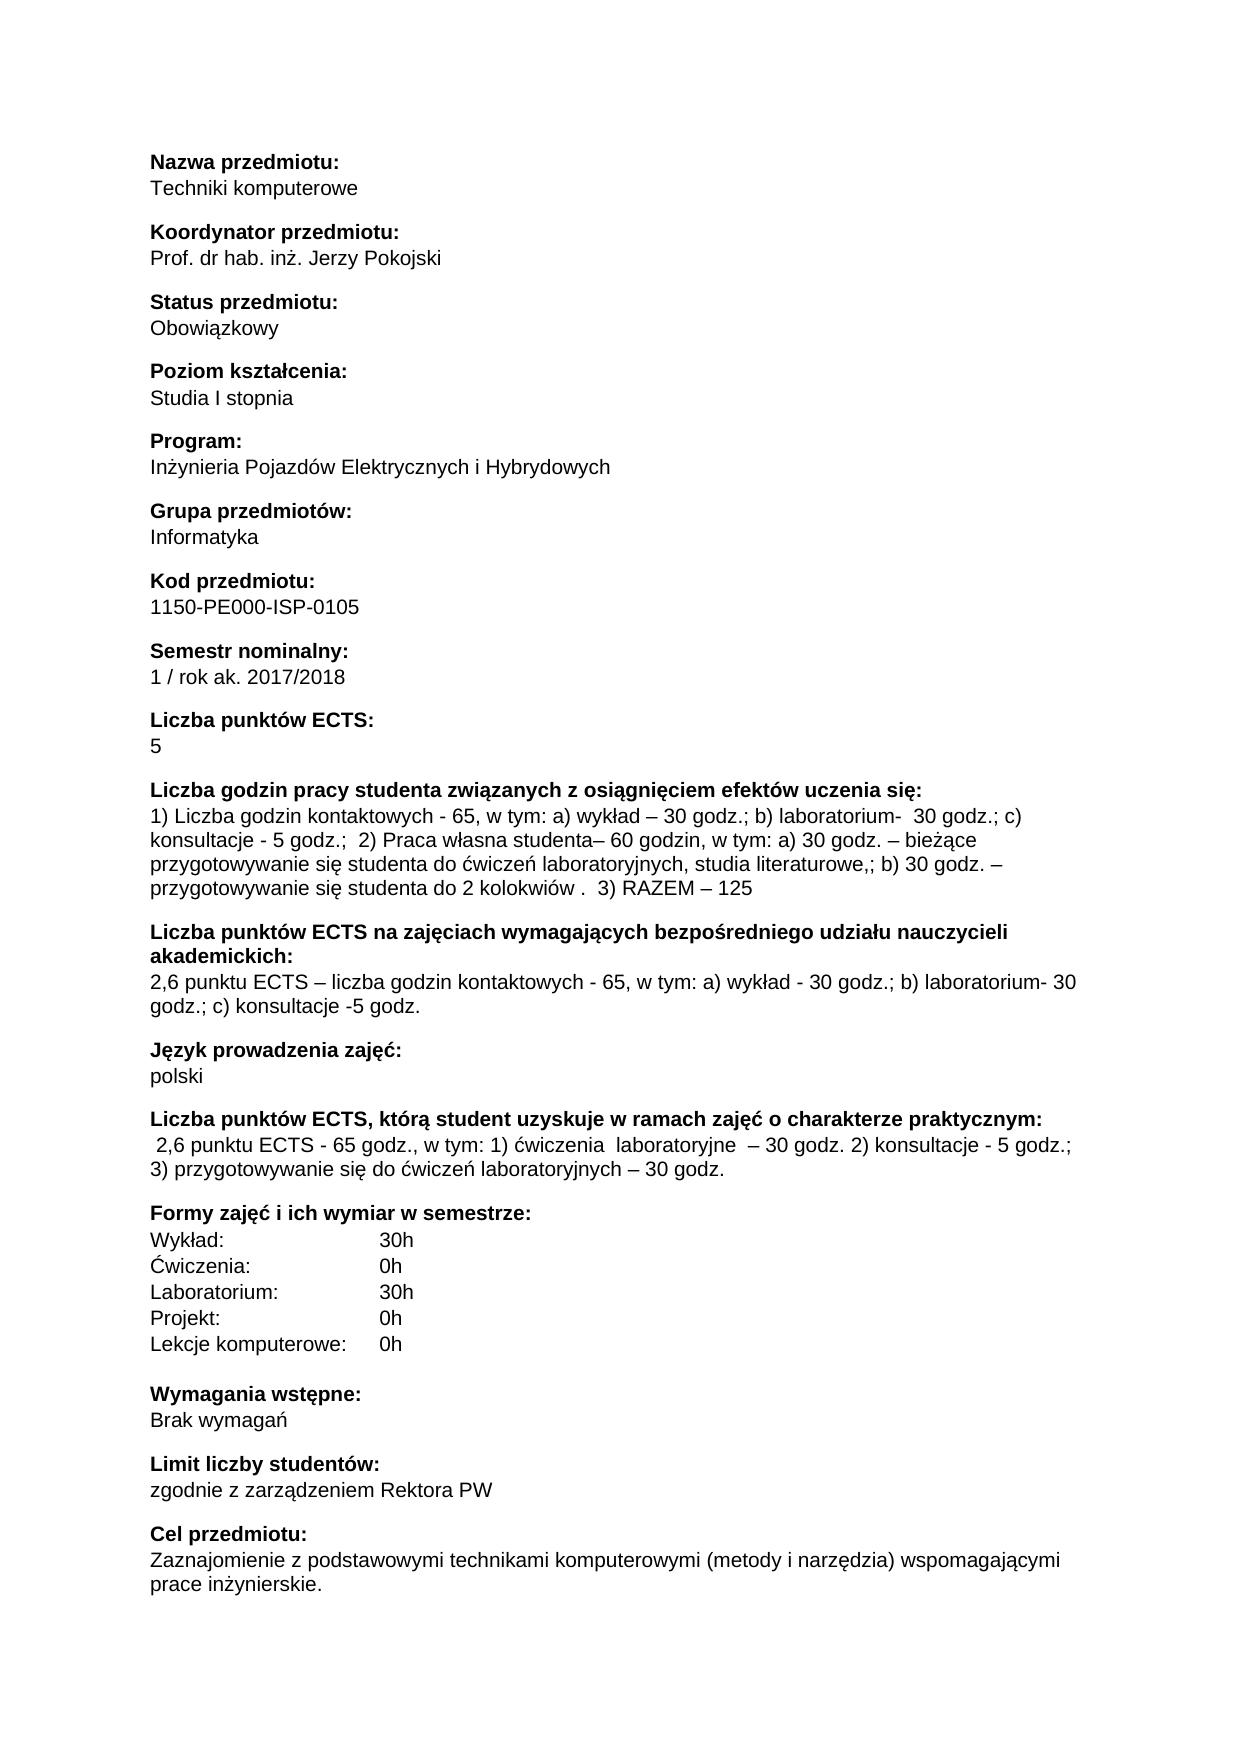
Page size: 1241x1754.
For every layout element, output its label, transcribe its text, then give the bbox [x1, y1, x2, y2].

text Liczba punktów ECTS: [150, 708, 1090, 732]
text Poziom kształcenia: [150, 359, 1090, 383]
text 5 [150, 734, 1090, 758]
text Obowiązkowy [150, 316, 1090, 339]
text Liczba punktów ECTS, którą student uzyskuje w ramach zajęć o charakterze praktycznym: [150, 1107, 1090, 1131]
table_cell 0h [369, 1304, 597, 1330]
text 2,6 punktu ECTS - 65 godz., w tym: 1) ćwiczenia laboratoryjne – 30 godz. 2) konsultacje - 5 godz.; 3) przygotowywanie się do ćwiczeń laboratoryjnych – 30 godz. [150, 1133, 1090, 1181]
text Wymagania wstępne: [150, 1382, 1090, 1406]
table_cell 0h [369, 1330, 597, 1356]
text Zaznajomienie z podstawowymi technikami komputerowymi (metody i narzędzia) wspomagającymi prace inżynierskie. [150, 1547, 1090, 1595]
text Status przedmiotu: [150, 289, 1090, 313]
text Informatyka [150, 525, 1090, 549]
text Koordynator przedmiotu: [150, 220, 1090, 244]
text polski [150, 1063, 1090, 1087]
text zgodnie z zarządzeniem Rektora PW [150, 1478, 1090, 1502]
text Kod przedmiotu: [150, 569, 1090, 593]
text Liczba punktów ECTS na zajęciach wymagających bezpośredniego udziału nauczycieli akademickich: [150, 920, 1090, 968]
table_cell 0h [369, 1252, 597, 1278]
text Język prowadzenia zajęć: [150, 1037, 1090, 1061]
text 1) Liczba godzin kontaktowych - 65, w tym: a) wykład – 30 godz.; b) laboratorium- 30 godz.; c) konsultacje - 5 godz.; 2) Praca własna studenta– 60 godzin, w tym: a) 30 godz. – bieżące przygotowywanie się studenta do ćwiczeń laboratoryjnych, studia literaturowe,; b) 30 godz. – przygotowywanie się studenta do 2 kolokwiów . 3) RAZEM – 125 [150, 804, 1090, 900]
text Program: [150, 429, 1090, 453]
text Prof. dr hab. inż. Jerzy Pokojski [150, 246, 1090, 270]
text Studia I stopnia [150, 385, 1090, 409]
text Semestr nominalny: [150, 638, 1090, 662]
table_header 30h [369, 1228, 597, 1252]
text 1150-PE000-ISP-0105 [150, 595, 1090, 619]
text Nazwa przedmiotu: [150, 150, 1090, 174]
table_cell Projekt: [140, 1306, 367, 1330]
text 2,6 punktu ECTS – liczba godzin kontaktowych - 65, w tym: a) wykład - 30 godz.; b) laboratorium- 30 godz.; c) konsultacje -5 godz. [150, 970, 1090, 1018]
table_cell Lekcje komputerowe: [140, 1332, 367, 1356]
table_cell Laboratorium: [140, 1280, 367, 1304]
table_cell Ćwiczenia: [140, 1254, 367, 1278]
text Formy zajęć i ich wymiar w semestrze: [150, 1201, 1090, 1225]
text Inżynieria Pojazdów Elektrycznych i Hybrydowych [150, 455, 1090, 479]
table_header Wykład: [140, 1228, 367, 1252]
text Liczba godzin pracy studenta związanych z osiągnięciem efektów uczenia się: [150, 778, 1090, 802]
text Brak wymagań [150, 1408, 1090, 1432]
text Cel przedmiotu: [150, 1521, 1090, 1545]
text Grupa przedmiotów: [150, 499, 1090, 523]
text 1 / rok ak. 2017/2018 [150, 664, 1090, 688]
text Limit liczby studentów: [150, 1452, 1090, 1476]
table_cell 30h [369, 1278, 597, 1304]
text Techniki komputerowe [150, 176, 1090, 200]
